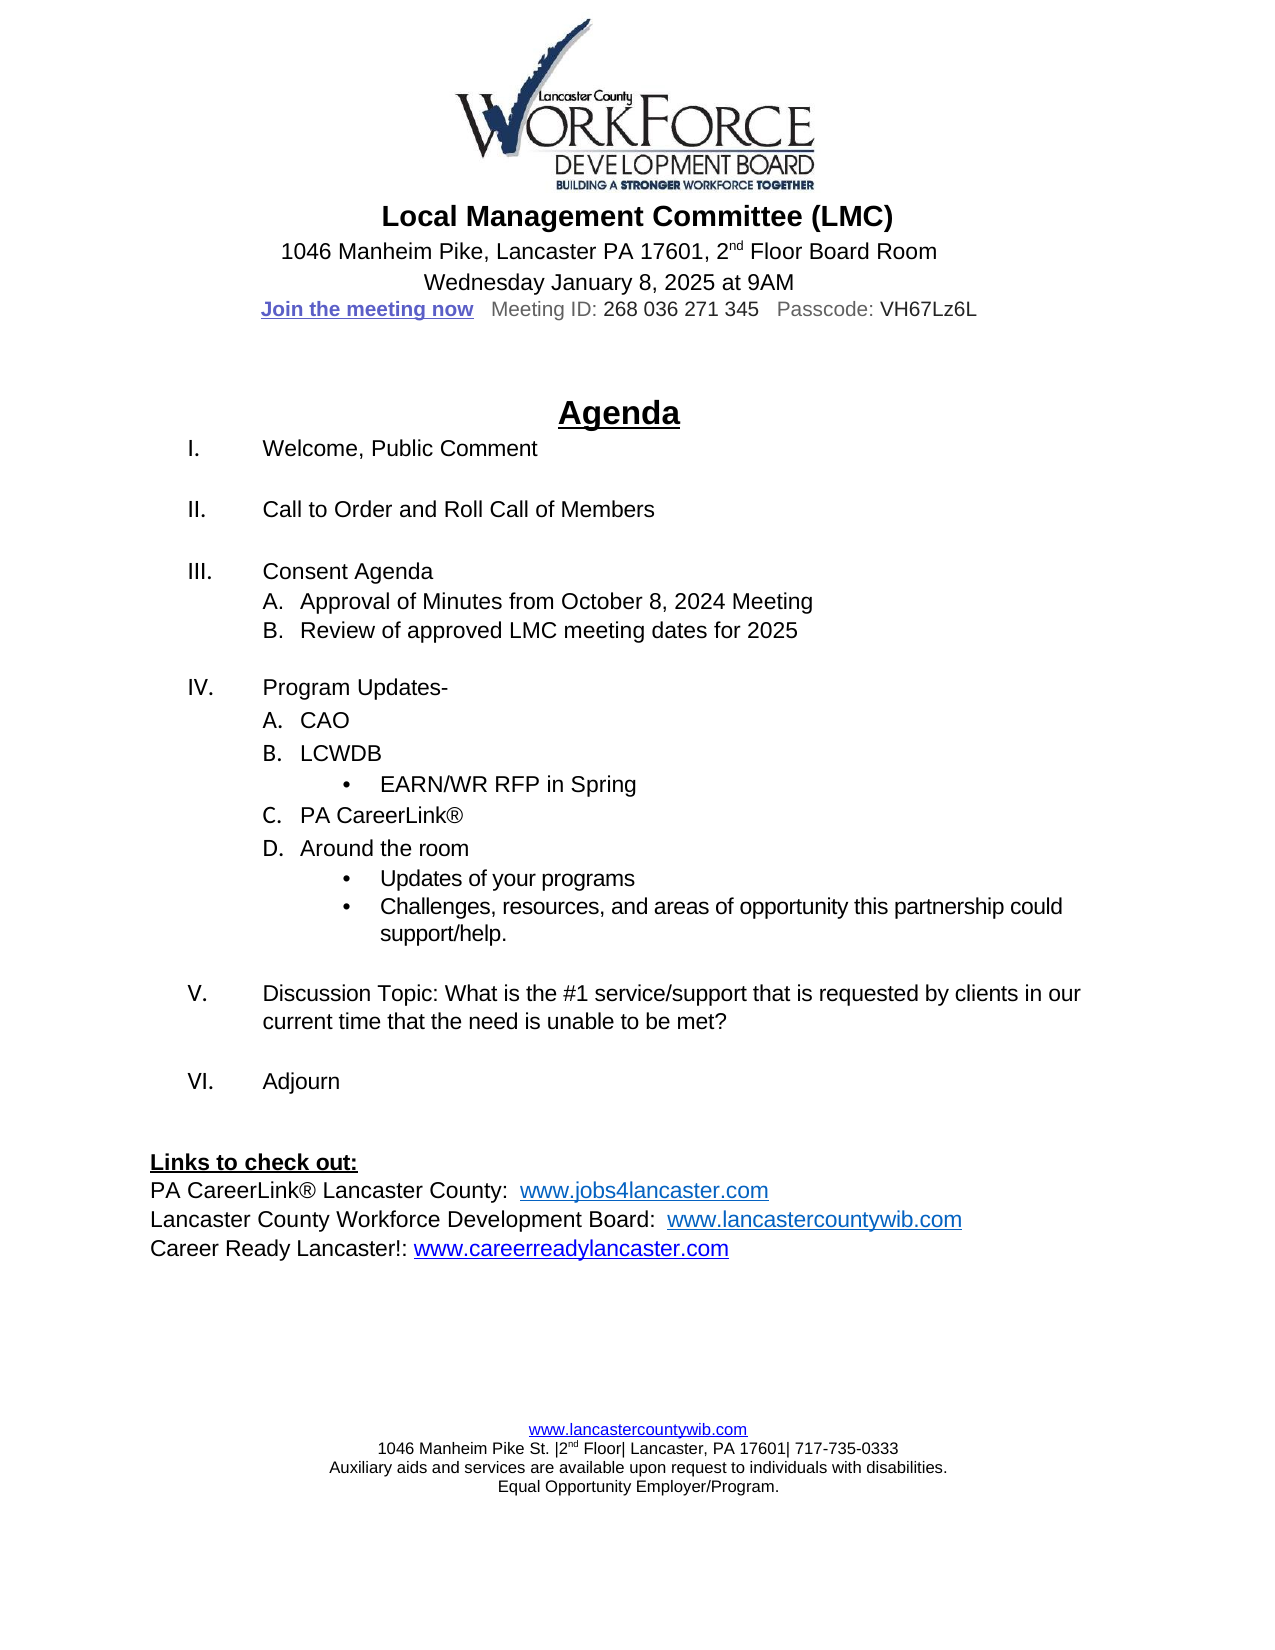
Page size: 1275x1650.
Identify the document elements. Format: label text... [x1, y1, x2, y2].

list Review of approved LMC meeting dates for 2025 [262, 617, 1098, 643]
text 1046 Manheim Pike, Lancaster PA 17601, 2nd Floor Board Room [139, 238, 1078, 264]
text Agenda [139, 393, 1098, 432]
list Consent Agenda [187, 555, 1098, 586]
subtitle Links to check out: [150, 1149, 1098, 1175]
text Join the meeting now Meeting ID: 268 036 271 345 Passcode: VH67Lz6L [139, 297, 1098, 321]
text Wednesday January 8, 2025 at 9AM [139, 268, 1078, 295]
list Approval of Minutes from October 8, 2024 Meeting [262, 588, 1098, 614]
list Discussion Topic: What is the #1 service/support that is requested by clients in our current time that the need is unable to be met? [187, 977, 1098, 1034]
list EARN/WR RFP in Spring [342, 771, 1098, 797]
list Updates of your programs [342, 865, 1098, 891]
text Equal Opportunity Employer/Program. [183, 1477, 1098, 1496]
text Auxiliary aids and services are available upon request to individuals with disabilities. [183, 1458, 1098, 1477]
text Career Ready Lancaster!: www.careerreadylancaster.com [150, 1235, 1098, 1261]
title Local Management Committee (LMC) [332, 199, 942, 233]
text 1046 Manheim Pike St. |2nd Floor| Lancaster, PA 17601| 717-735-0333 [183, 1439, 1098, 1458]
list Welcome, Public Comment [187, 432, 1098, 462]
list Call to Order and Roll Call of Members [187, 493, 1098, 524]
list Program Updates- [187, 671, 1098, 702]
list CAO [262, 704, 1098, 735]
list Around the room [262, 832, 1098, 863]
list LCWDB [262, 737, 1098, 768]
text PA CareerLink® Lancaster County: www.jobs4lancaster.com [150, 1177, 1098, 1204]
list PA CareerLink® [262, 799, 1098, 830]
text www.lancastercountywib.com [183, 1419, 1098, 1439]
text Lancaster County Workforce Development Board: www.lancastercountywib.com [150, 1206, 1098, 1232]
list Adjourn [187, 1065, 1098, 1096]
picture [449, 12, 821, 193]
list Challenges, resources, and areas of opportunity this partnership could support/help. [342, 893, 1098, 946]
